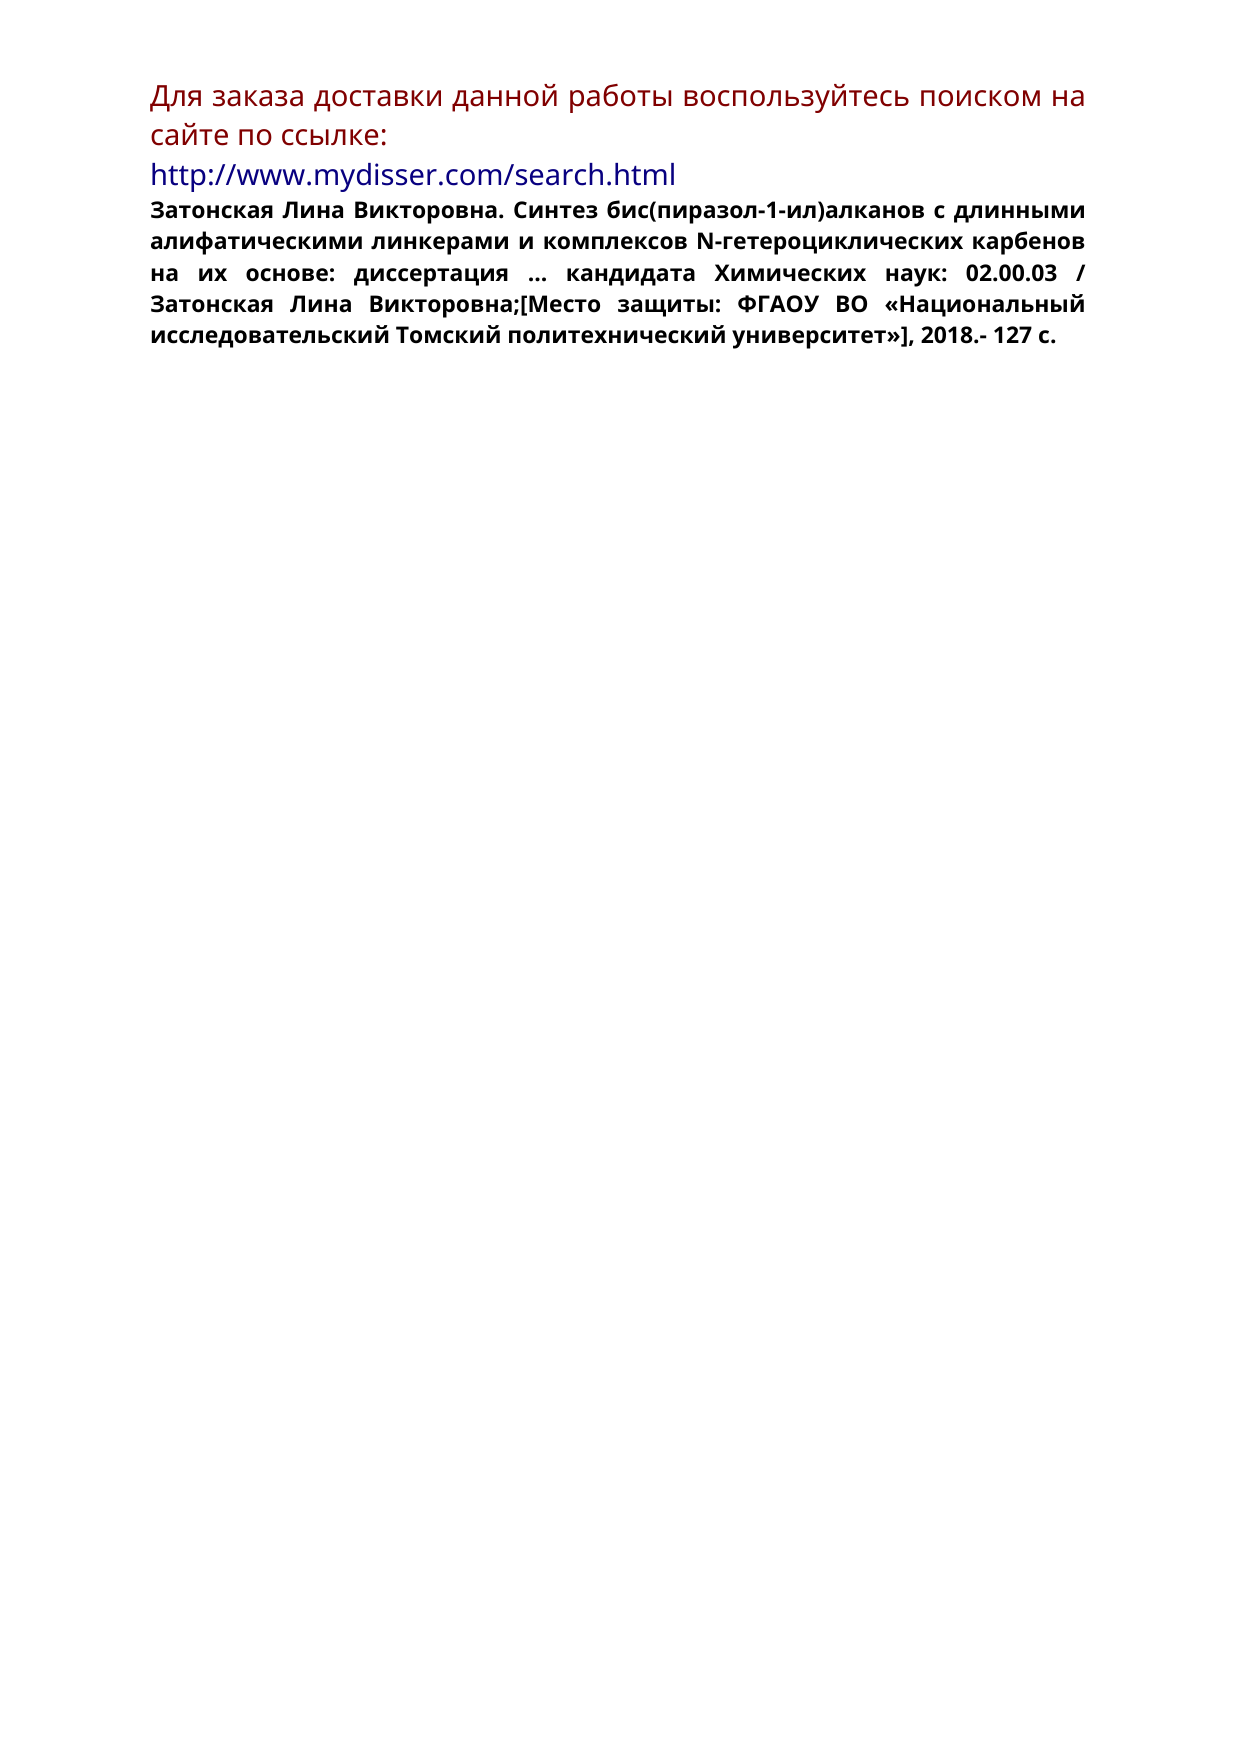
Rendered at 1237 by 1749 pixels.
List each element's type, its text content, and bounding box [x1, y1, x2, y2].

text Затонская Лина Викторовна. Синтез бис(пиразол-1-ил)алканов с длинными алифатическими линкерами и комплексов N-гетероциклических карбенов на их основе: диссертация ... кандидата Химических наук: 02.00.03 / Затонская Лина Викторовна;[Место защиты: ФГАОУ ВО «Национальный исследовательский Томский политехнический университет»], 2018.- 127 с. [150, 194, 1086, 350]
